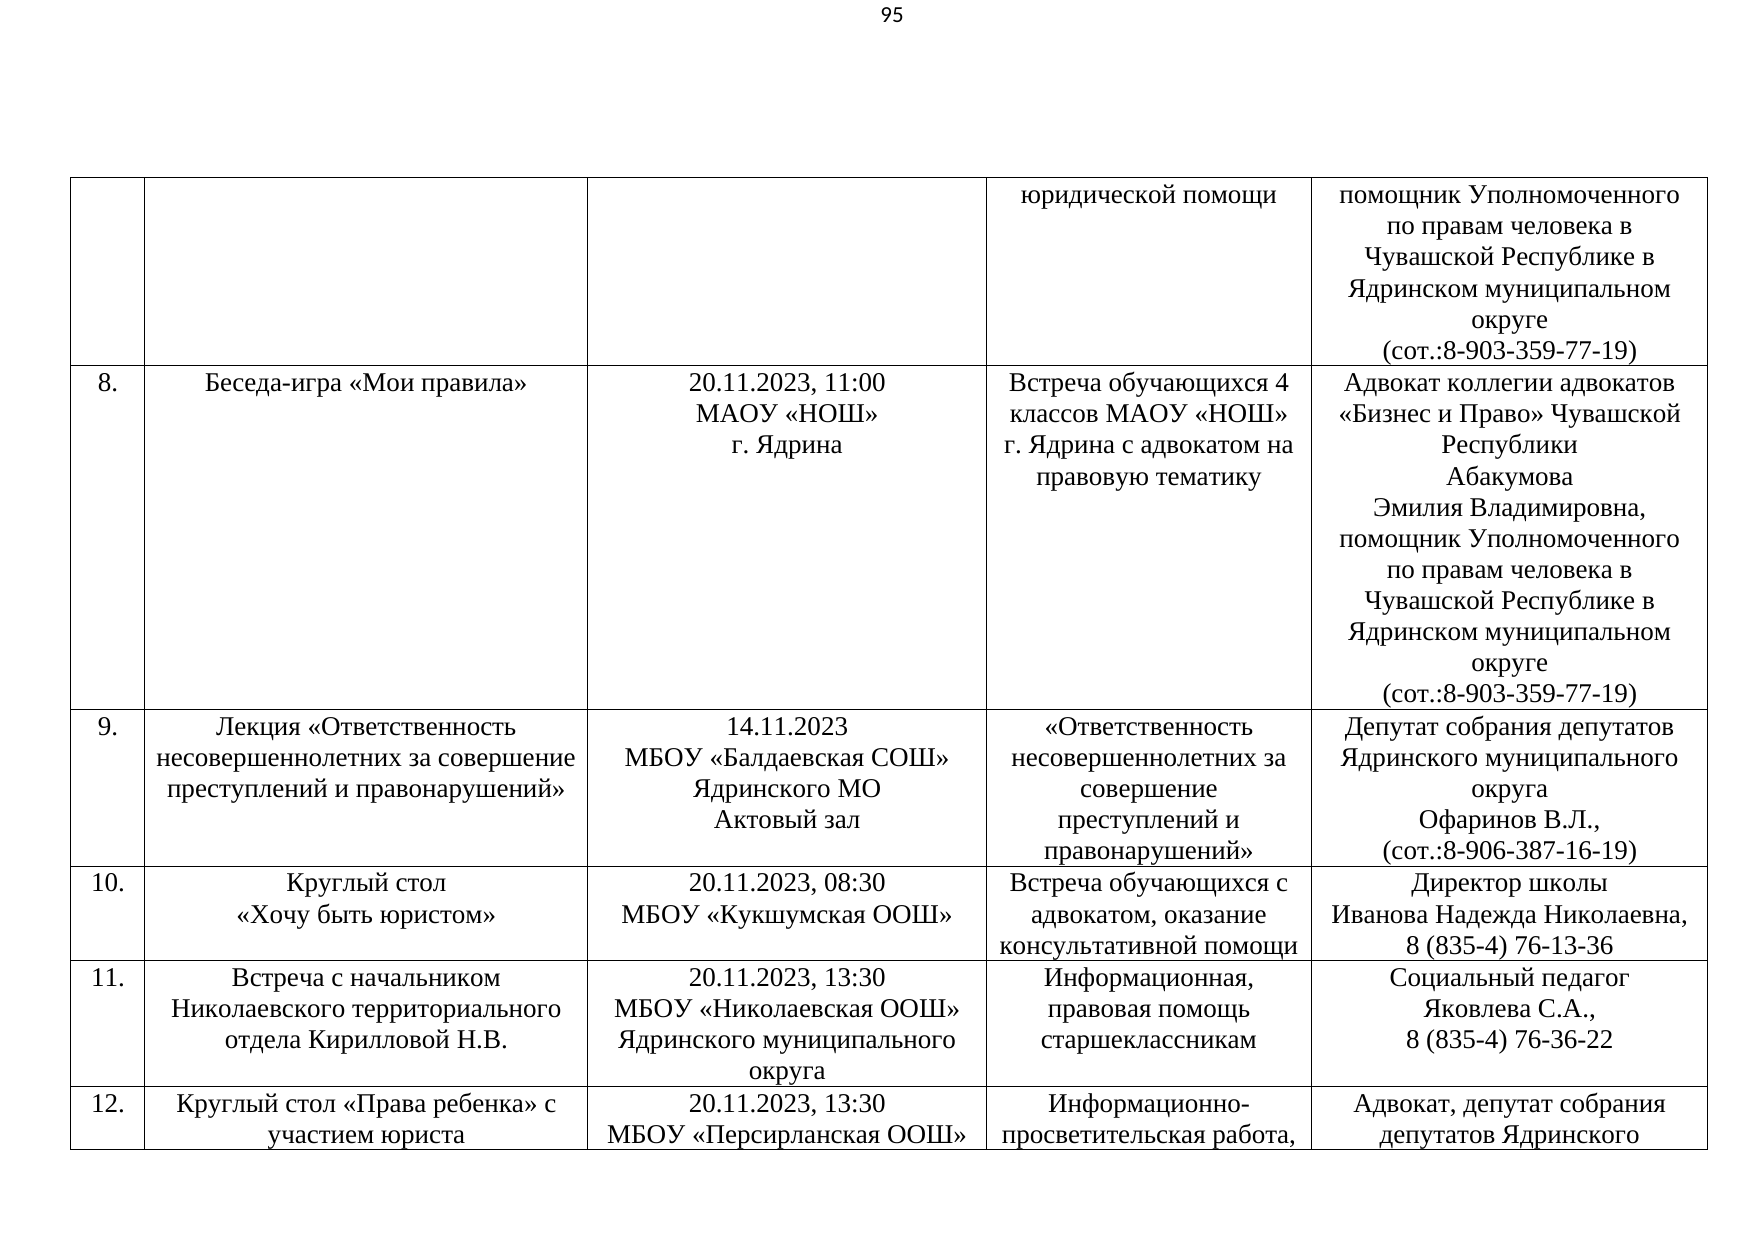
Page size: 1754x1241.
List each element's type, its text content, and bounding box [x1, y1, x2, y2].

table_cell Депутат собрания депутатов Ядринского муниципального округа Офаринов В.Л., (сот.:8-906-387-16-19) [1312, 710, 1707, 866]
table_cell «Ответственность несовершеннолетних за совершение преступлений и правонарушений» [987, 710, 1311, 866]
table_cell 20.11.2023, 11:00 МАОУ «НОШ» г. Ядрина [588, 366, 986, 709]
table_cell 20.11.2023, 13:30 МБОУ «Николаевская ООШ» Ядринского муниципального округа [588, 961, 986, 1086]
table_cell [1312, 1087, 1707, 1149]
table_cell Лекция «Ответственность несовершеннолетних за совершение преступлений и правонарушений» [145, 710, 587, 866]
table_cell 9. [71, 710, 144, 866]
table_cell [588, 1087, 986, 1149]
table_cell Встреча с начальником Николаевского территориального отдела Кирилловой Н.В. [145, 961, 587, 1086]
table_cell Встреча обучающихся с адвокатом, оказание консультативной помощи [987, 867, 1311, 960]
table_cell Беседа-игра «Мои правила» [145, 366, 587, 709]
table_cell 20.11.2023, 08:30 МБОУ «Кукшумская ООШ» [588, 867, 986, 960]
table_cell Директор школы Иванова Надежда Николаевна, 8 (835-4) 76-13-36 [1312, 867, 1707, 960]
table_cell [145, 1087, 587, 1149]
table_cell 10. [71, 867, 144, 960]
table_cell 8. [71, 366, 144, 709]
table_cell Социальный педагог Яковлева С.А., 8 (835-4) 76-36-22 [1312, 961, 1707, 1086]
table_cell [145, 178, 587, 365]
table_cell 12. [71, 1087, 144, 1149]
table_cell 14.11.2023 МБОУ «Балдаевская СОШ» Ядринского МО Актовый зал [588, 710, 986, 866]
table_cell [1312, 178, 1707, 365]
table_cell Круглый стол «Хочу быть юристом» [145, 867, 587, 960]
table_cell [588, 178, 986, 365]
table_cell 11. [71, 961, 144, 1086]
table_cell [987, 178, 1311, 365]
table_cell Информационная, правовая помощь старшеклассникам [987, 961, 1311, 1086]
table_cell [987, 1087, 1311, 1149]
table_cell 7. [71, 178, 144, 365]
table_cell Встреча обучающихся 4 классов МАОУ «НОШ» г. Ядрина с адвокатом на правовую тематику [987, 366, 1311, 709]
